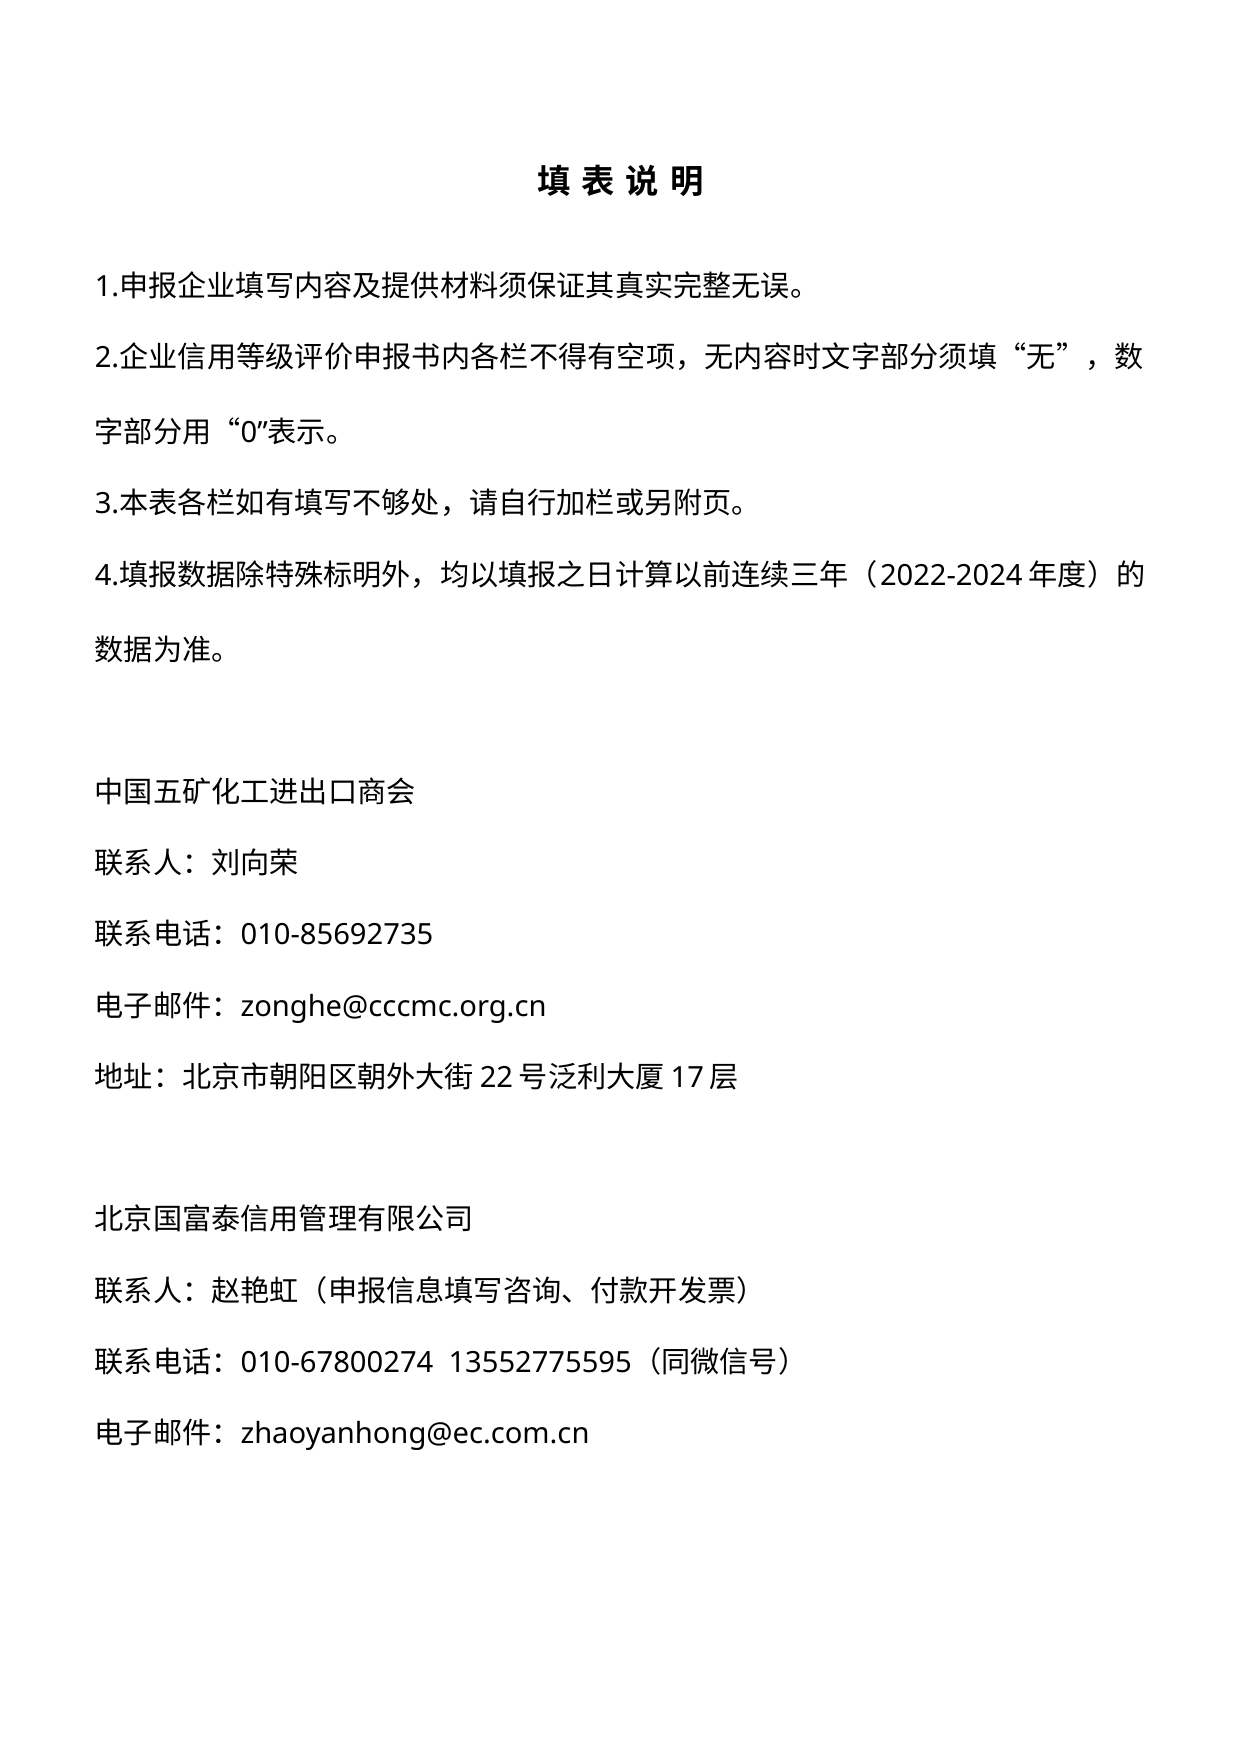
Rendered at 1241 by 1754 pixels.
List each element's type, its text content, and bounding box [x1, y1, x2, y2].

text 1.申报企业填写内容及提供材料须保证其真实完整无误。 [94, 251, 1146, 316]
text 3.本表各栏如有填写不够处，请自行加栏或另附页。 [94, 469, 1146, 534]
text 2.企业信用等级评价申报书内各栏不得有空项，无内容时文字部分须填“无”，数字部分用“0”表示。 [94, 323, 1146, 462]
text 中国五矿化工进出口商会 [94, 757, 1146, 822]
text 联系人：刘向荣 [94, 828, 1146, 893]
text 联系人：赵艳虹（申报信息填写咨询、付款开发票） [94, 1256, 1146, 1321]
text 地址：北京市朝阳区朝外大街22号泛利大厦17层 [94, 1042, 1146, 1107]
text 电子邮件：zhaoyanhong@ec.com.cn [94, 1398, 1146, 1463]
text 填表说明 [94, 147, 1146, 212]
text 北京国富泰信用管理有限公司 [94, 1184, 1146, 1249]
text 联系电话：010-85692735 [94, 899, 1146, 964]
text 联系电话：010-67800274 13552775595（同微信号） [94, 1327, 1146, 1392]
text 4.填报数据除特殊标明外，均以填报之日计算以前连续三年（2022-2024年度）的数据为准。 [94, 540, 1146, 680]
text 电子邮件：zonghe@cccmc.org.cn [94, 971, 1146, 1036]
